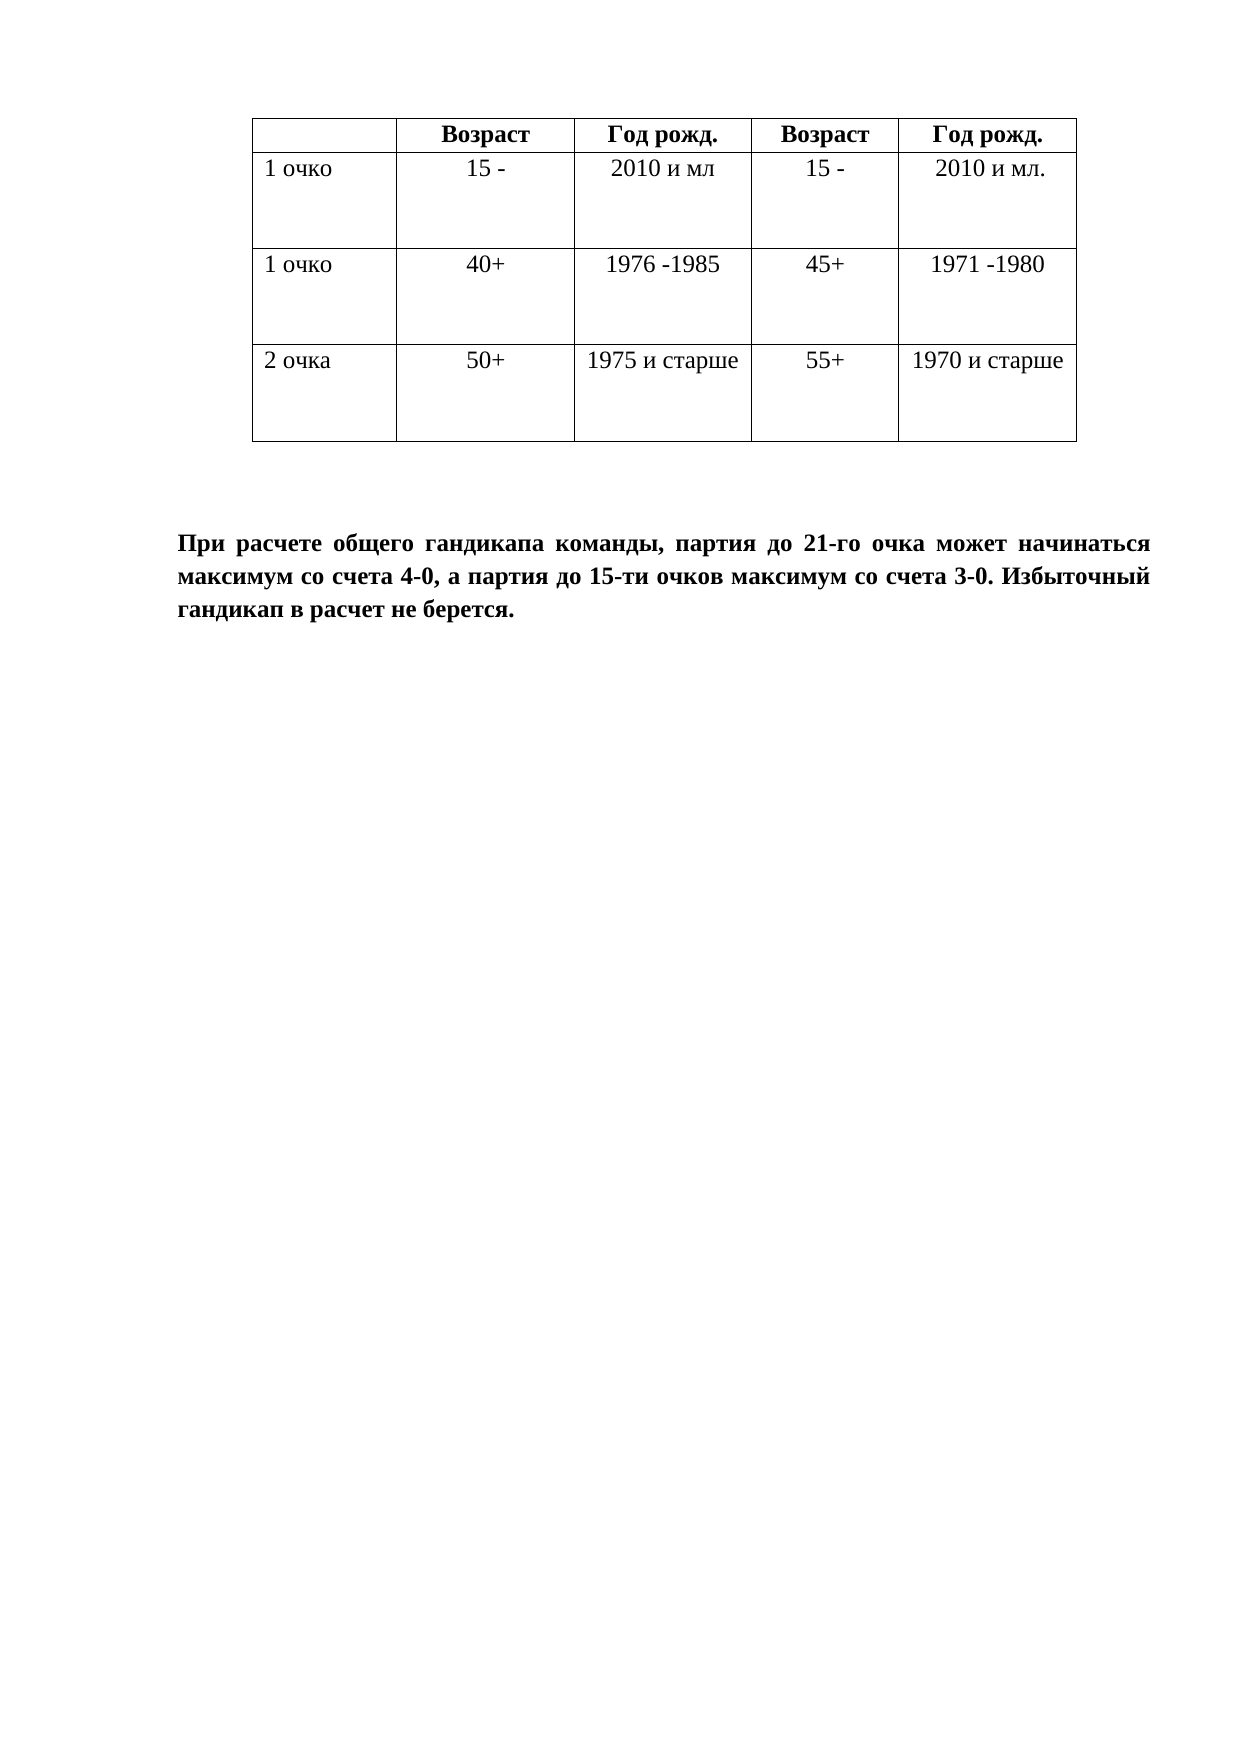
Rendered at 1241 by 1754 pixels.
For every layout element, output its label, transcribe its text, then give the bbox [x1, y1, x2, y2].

table_cell Возраст [397, 119, 574, 152]
table_cell Возраст [752, 119, 898, 152]
table_cell 1970 и старше [899, 345, 1076, 441]
table_cell 15 - [752, 153, 898, 248]
table_cell 45+ [752, 249, 898, 344]
table_cell 1976 -1985 [575, 249, 751, 344]
table_cell 2010 и мл. [899, 153, 1076, 248]
table_cell 1975 и старше [575, 345, 751, 441]
table_cell 55+ [752, 345, 898, 441]
table_cell Год рожд. [575, 119, 751, 152]
table_cell 40+ [397, 249, 574, 344]
table_cell 1 очко [253, 153, 396, 248]
table_cell 50+ [397, 345, 574, 441]
table_cell 2 очка [253, 345, 396, 441]
table_cell 1971 -1980 [899, 249, 1076, 344]
table_cell Год рожд. [899, 119, 1076, 152]
text При расчете общего гандикапа команды, партия до 21-го очка может начинаться максимум со счета 4-0, а партия до 15-ти очков максимум со счета 3-0. Избыточный гандикап в расчет не берется. [177, 495, 1152, 623]
table_cell 15 - [397, 153, 574, 248]
table_header Очки [253, 119, 396, 152]
table_cell 1 очко [253, 249, 396, 344]
table_cell 2010 и мл [575, 153, 751, 248]
